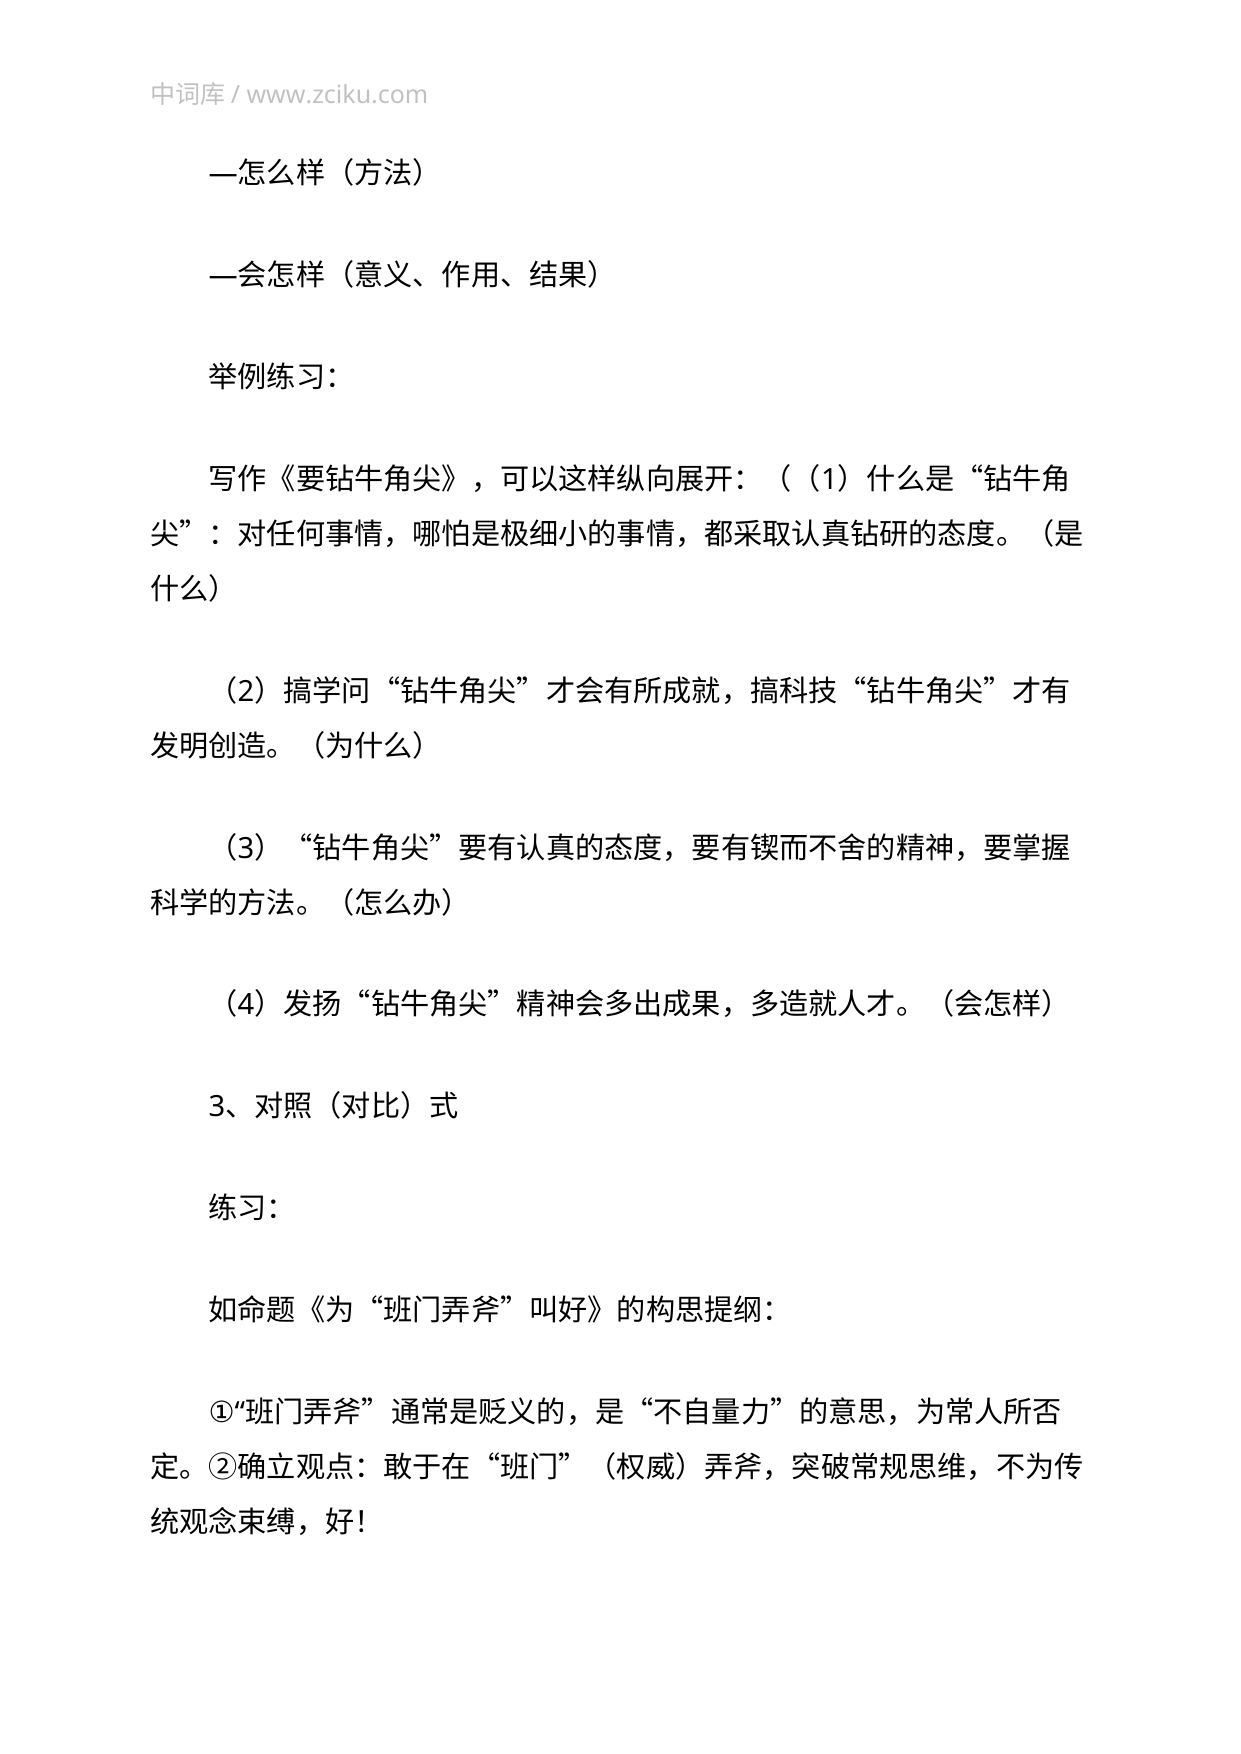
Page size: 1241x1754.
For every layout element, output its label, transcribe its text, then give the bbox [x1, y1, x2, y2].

text （4）发扬“钻牛角尖”精神会多出成果，多造就人才。（会怎样） [150, 981, 1090, 1023]
text 举例练习： [150, 354, 1090, 396]
text 写作《要钻牛角尖》，可以这样纵向展开：（（1）什么是“钻牛角尖”：对任何事情，哪怕是极细小的事情，都采取认真钻研的态度。（是什么） [150, 456, 1090, 608]
text 3、对照（对比）式 [150, 1083, 1090, 1125]
text —会怎样（意义、作用、结果） [150, 252, 1090, 294]
text ①“班门弄斧”通常是贬义的，是“不自量力”的意思，为常人所否定。②确立观点：敢于在“班门”（权威）弄斧，突破常规思维，不为传统观念束缚，好！ [150, 1388, 1090, 1541]
text 练习： [150, 1185, 1090, 1227]
text （2）搞学问“钻牛角尖”才会有所成就，搞科技“钻牛角尖”才有发明创造。（为什么） [150, 667, 1090, 765]
text 如命题《为“班门弄斧”叫好》的构思提纲： [150, 1287, 1090, 1329]
text （3）“钻牛角尖”要有认真的态度，要有锲而不舍的精神，要掌握科学的方法。（怎么办） [150, 824, 1090, 921]
text —怎么样（方法） [150, 150, 1090, 192]
